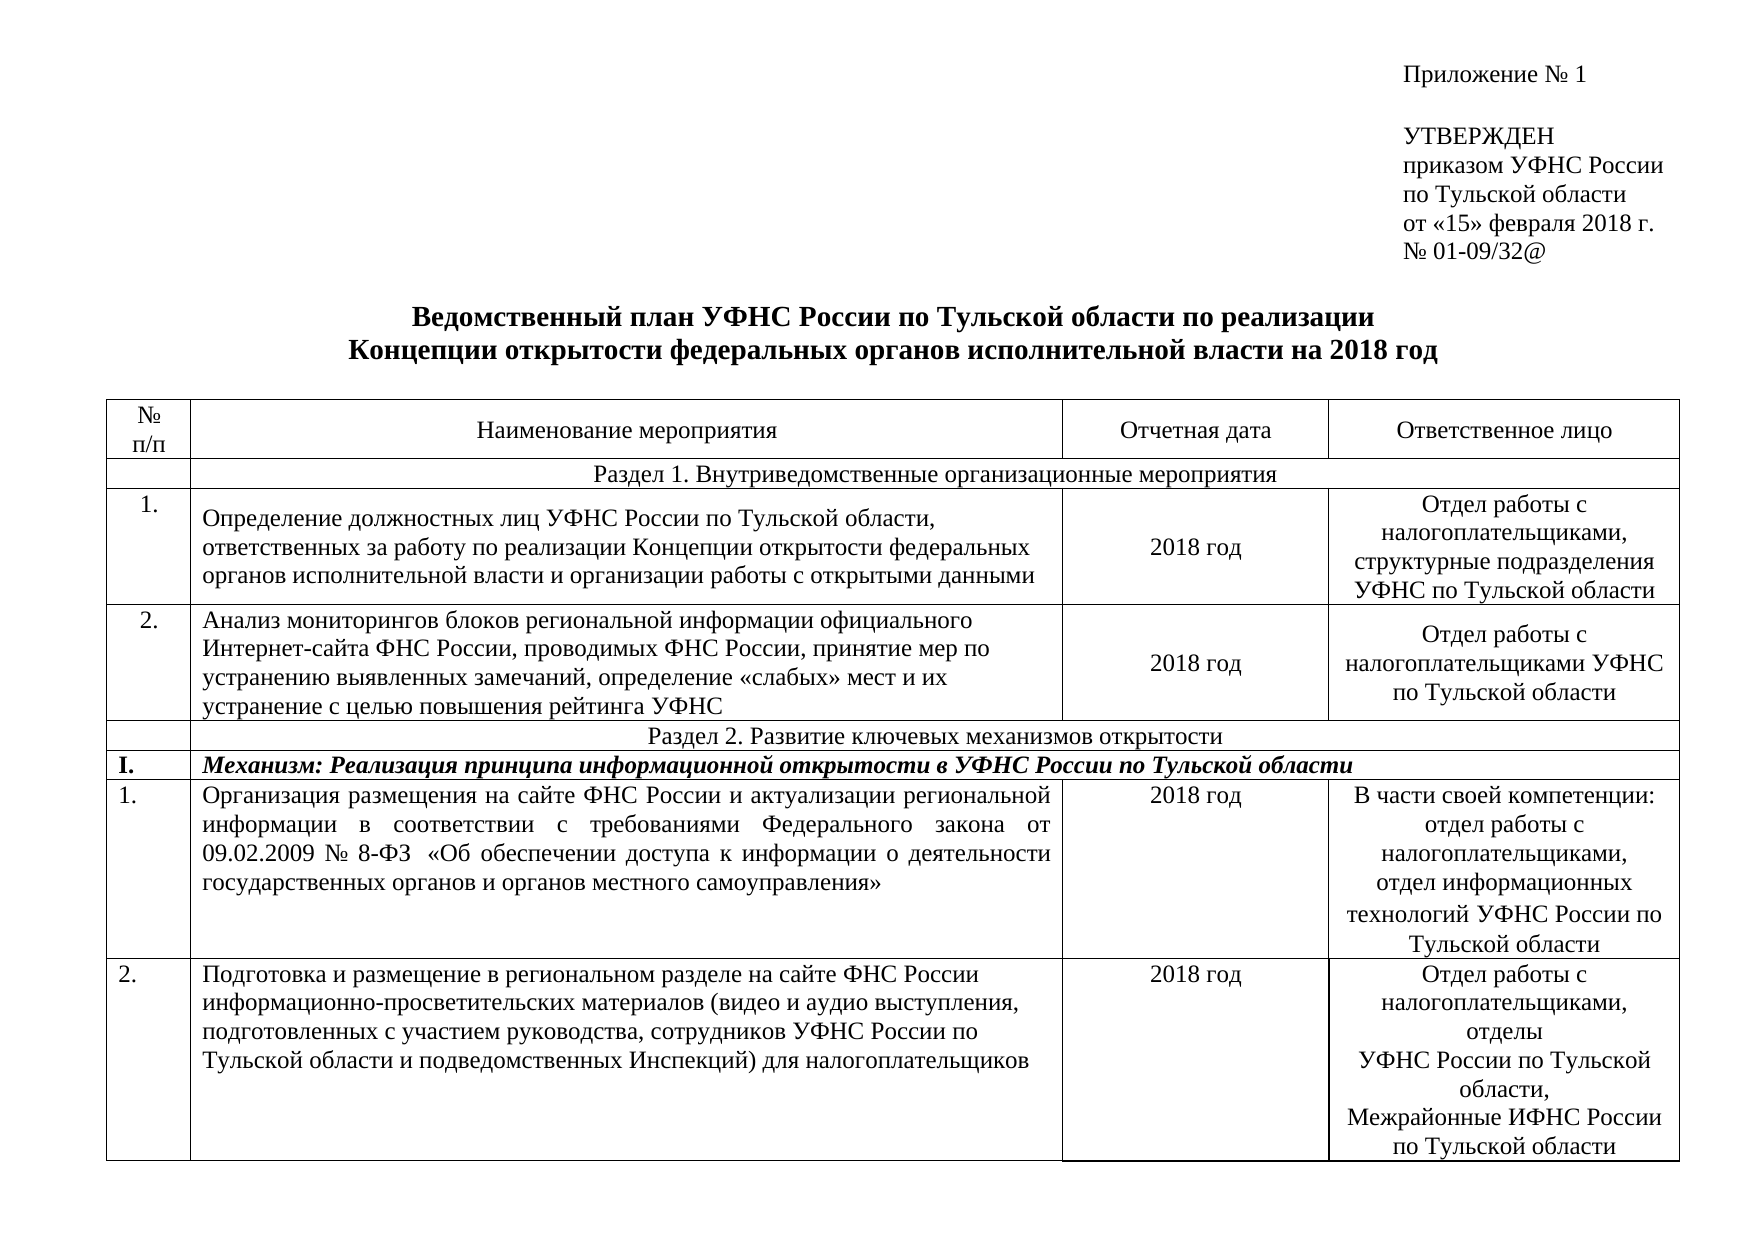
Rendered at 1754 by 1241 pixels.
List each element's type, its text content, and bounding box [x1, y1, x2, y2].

table_header № п/п [107, 400, 190, 458]
table_cell 1. [107, 780, 190, 958]
table_cell [107, 459, 190, 488]
table_cell 2018 год [1063, 489, 1328, 604]
table_cell Отдел работы с налогоплательщиками УФНС по Тульской области [1329, 605, 1679, 720]
table_cell В части своей компетенции: отдел работы с налогоплательщиками, отдел информационных технологий УФНС России по Тульской области [1329, 780, 1679, 958]
table_cell Отдел работы с налогоплательщиками, структурные подразделения УФНС по Тульской области [1329, 489, 1679, 604]
text Концепции открытости федеральных органов исполнительной власти на 2018 год [118, 332, 1668, 366]
table_cell 2. [107, 959, 190, 1160]
table_header Ответственное лицо [1329, 400, 1679, 458]
table_cell 2018 год [1063, 959, 1328, 1160]
table_cell I. [107, 751, 190, 779]
text Приложение № 1 [1403, 59, 1668, 88]
table_cell 2018 год [1063, 780, 1328, 958]
table_cell 2018 год [1063, 605, 1328, 720]
table_header Отчетная дата [1063, 400, 1328, 458]
table_cell Раздел 2. Развитие ключевых механизмов открытости [191, 721, 1679, 749]
table_cell 1. [107, 489, 190, 604]
text УТВЕРЖДЕН [1403, 121, 1744, 150]
table_cell [107, 721, 190, 749]
table_cell Анализ мониторингов блоков региональной информации официального Интернет-сайта ФНС России, проводимых ФНС России, принятие мер по устранению выявленных замечаний, определение «слабых» мест и их устранение с целью повышения рейтинга УФНС [191, 605, 1062, 720]
table_cell Организация размещения на сайте ФНС России и актуализации региональной информации в соответствии с требованиями Федерального закона от 09.02.2009 № 8-ФЗ «Об обеспечении доступа к информации о деятельности государственных органов и органов местного самоуправления» [191, 780, 1062, 958]
text по Тульской области [1403, 179, 1744, 208]
text Ведомственный план УФНС России по Тульской области по реализации [118, 299, 1668, 332]
text № 01-09/32@ [1403, 236, 1664, 265]
table_cell Определение должностных лиц УФНС России по Тульской области, ответственных за работу по реализации Концепции открытости федеральных органов исполнительной власти и организации работы с открытыми данными [191, 489, 1062, 604]
table_cell Подготовка и размещение в региональном разделе на сайте ФНС России информационно-просветительских материалов (видео и аудио выступления, подготовленных с участием руководства, сотрудников УФНС России по Тульской области и подведомственных Инспекций) для налогоплательщиков [191, 959, 1062, 1160]
table_cell Раздел 1. Внутриведомственные организационные мероприятия [191, 459, 1679, 488]
text приказом УФНС России [1403, 150, 1744, 179]
text от «15» февраля 2018 г. [1403, 208, 1664, 236]
table_cell 2. [107, 605, 190, 720]
table_cell Механизм: Реализация принципа информационной открытости в УФНС России по Тульской области [191, 751, 1679, 779]
table_header Наименование мероприятия [191, 400, 1062, 458]
table_cell Отдел работы с налогоплательщиками, отделы УФНС России по Тульской области, Межрайонные ИФНС России по Тульской области [1330, 959, 1679, 1160]
